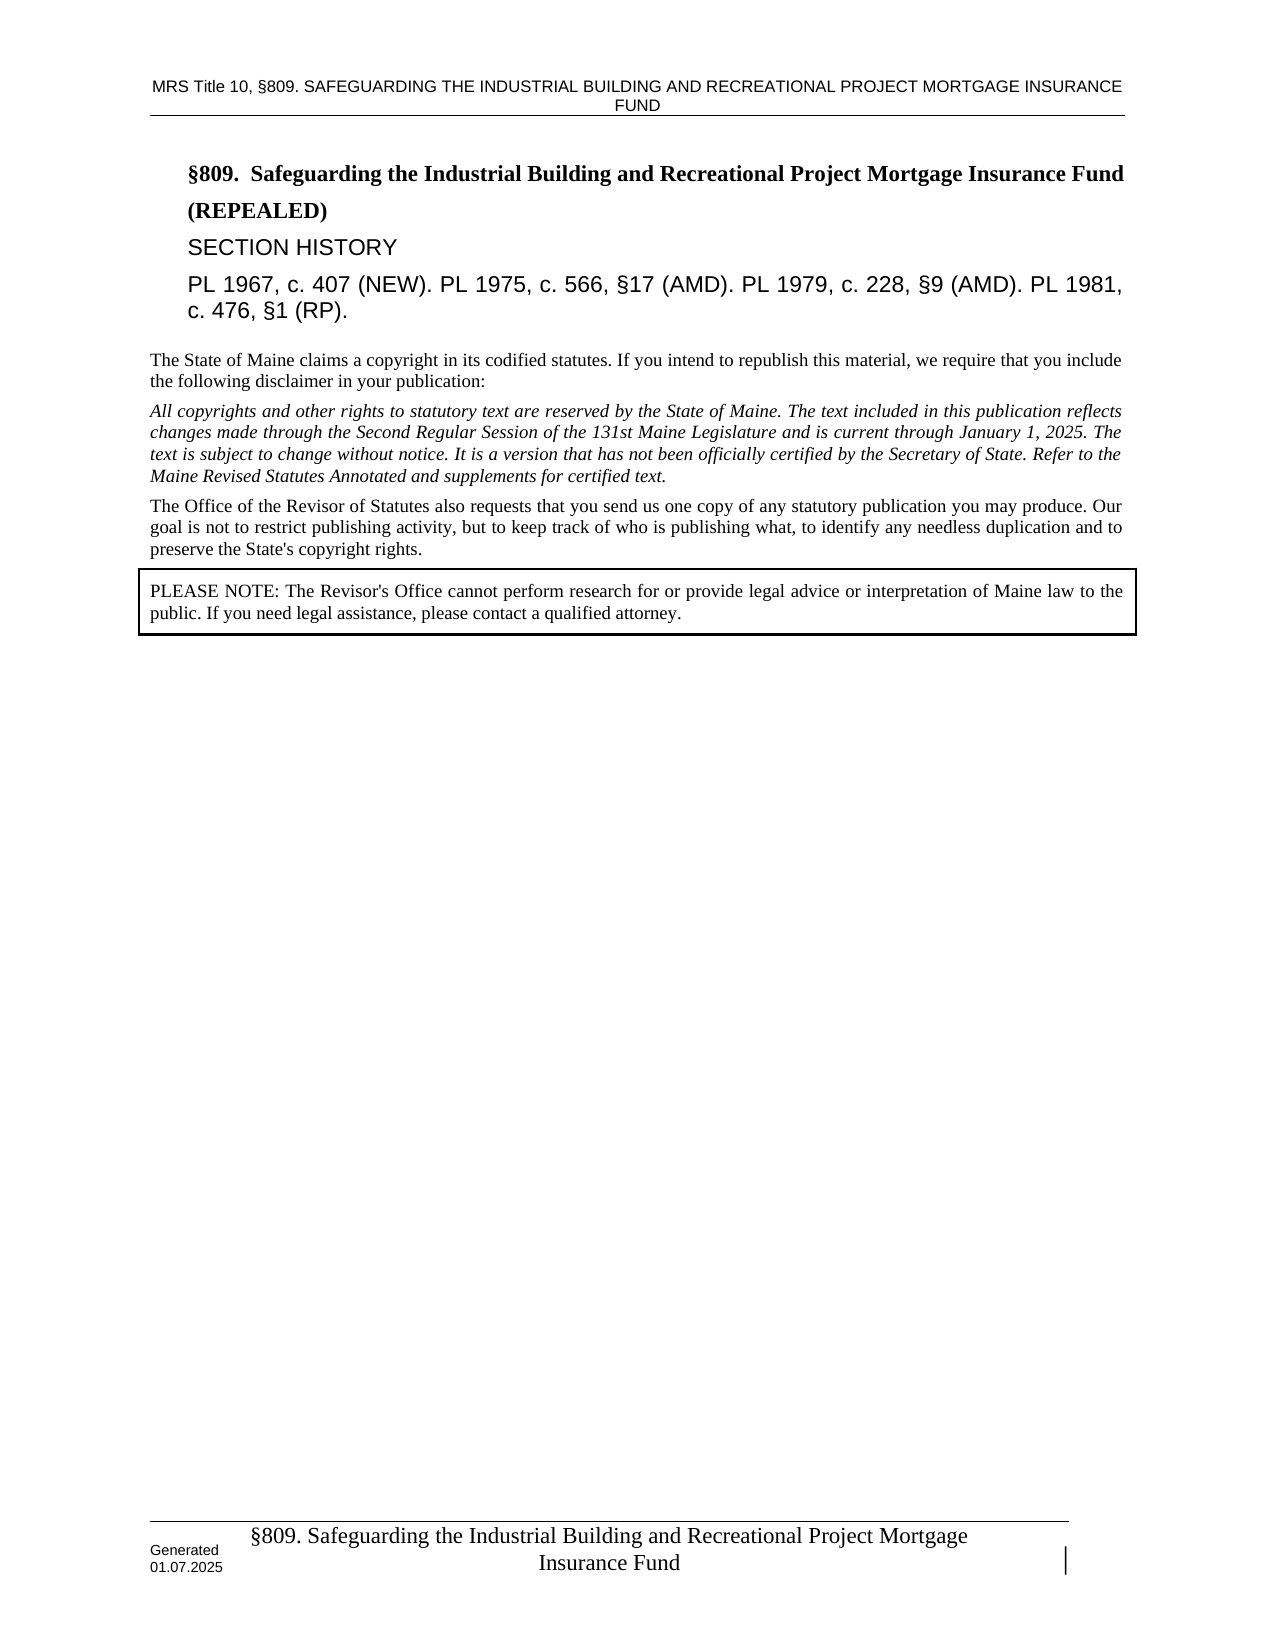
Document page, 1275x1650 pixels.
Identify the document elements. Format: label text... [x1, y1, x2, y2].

text §809. Safeguarding the Industrial Building and Recreational Project Mortgage Insurance Fund [187, 160, 1125, 187]
text (REPEALED) [187, 197, 1125, 223]
text The Office of the Revisor of Statutes also requests that you send us one copy of any statutory publication you may produce. Our goal is not to restrict publishing activity, but to keep track of who is publishing what, to identify any needless duplication and to preserve the State's copyright rights. [150, 494, 1125, 559]
text PLEASE NOTE: The Revisor's Office cannot perform research for or provide legal advice or interpretation of Maine law to the public. If you need legal assistance, please contact a qualified attorney. [140, 570, 1135, 633]
text The State of Maine claims a copyright in its codified statutes. If you intend to republish this material, we require that you include the following disclaimer in your publication: [150, 348, 1125, 392]
text PL 1967, c. 407 (NEW). PL 1975, c. 566, §17 (AMD). PL 1979, c. 228, §9 (AMD). PL 1981, c. 476, §1 (RP). [187, 271, 1125, 323]
text All copyrights and other rights to statutory text are reserved by the State of Maine. The text included in this publication reflects changes made through the Second Regular Session of the 131st Maine Legislature and is current through January 1, 2025 . The text is subject to change without notice. It is a version that has not been officially certified by the Secretary of State. Refer to the Maine Revised Statutes Annotated and supplements for certified text. [150, 400, 1125, 486]
text SECTION HISTORY [187, 234, 1125, 260]
